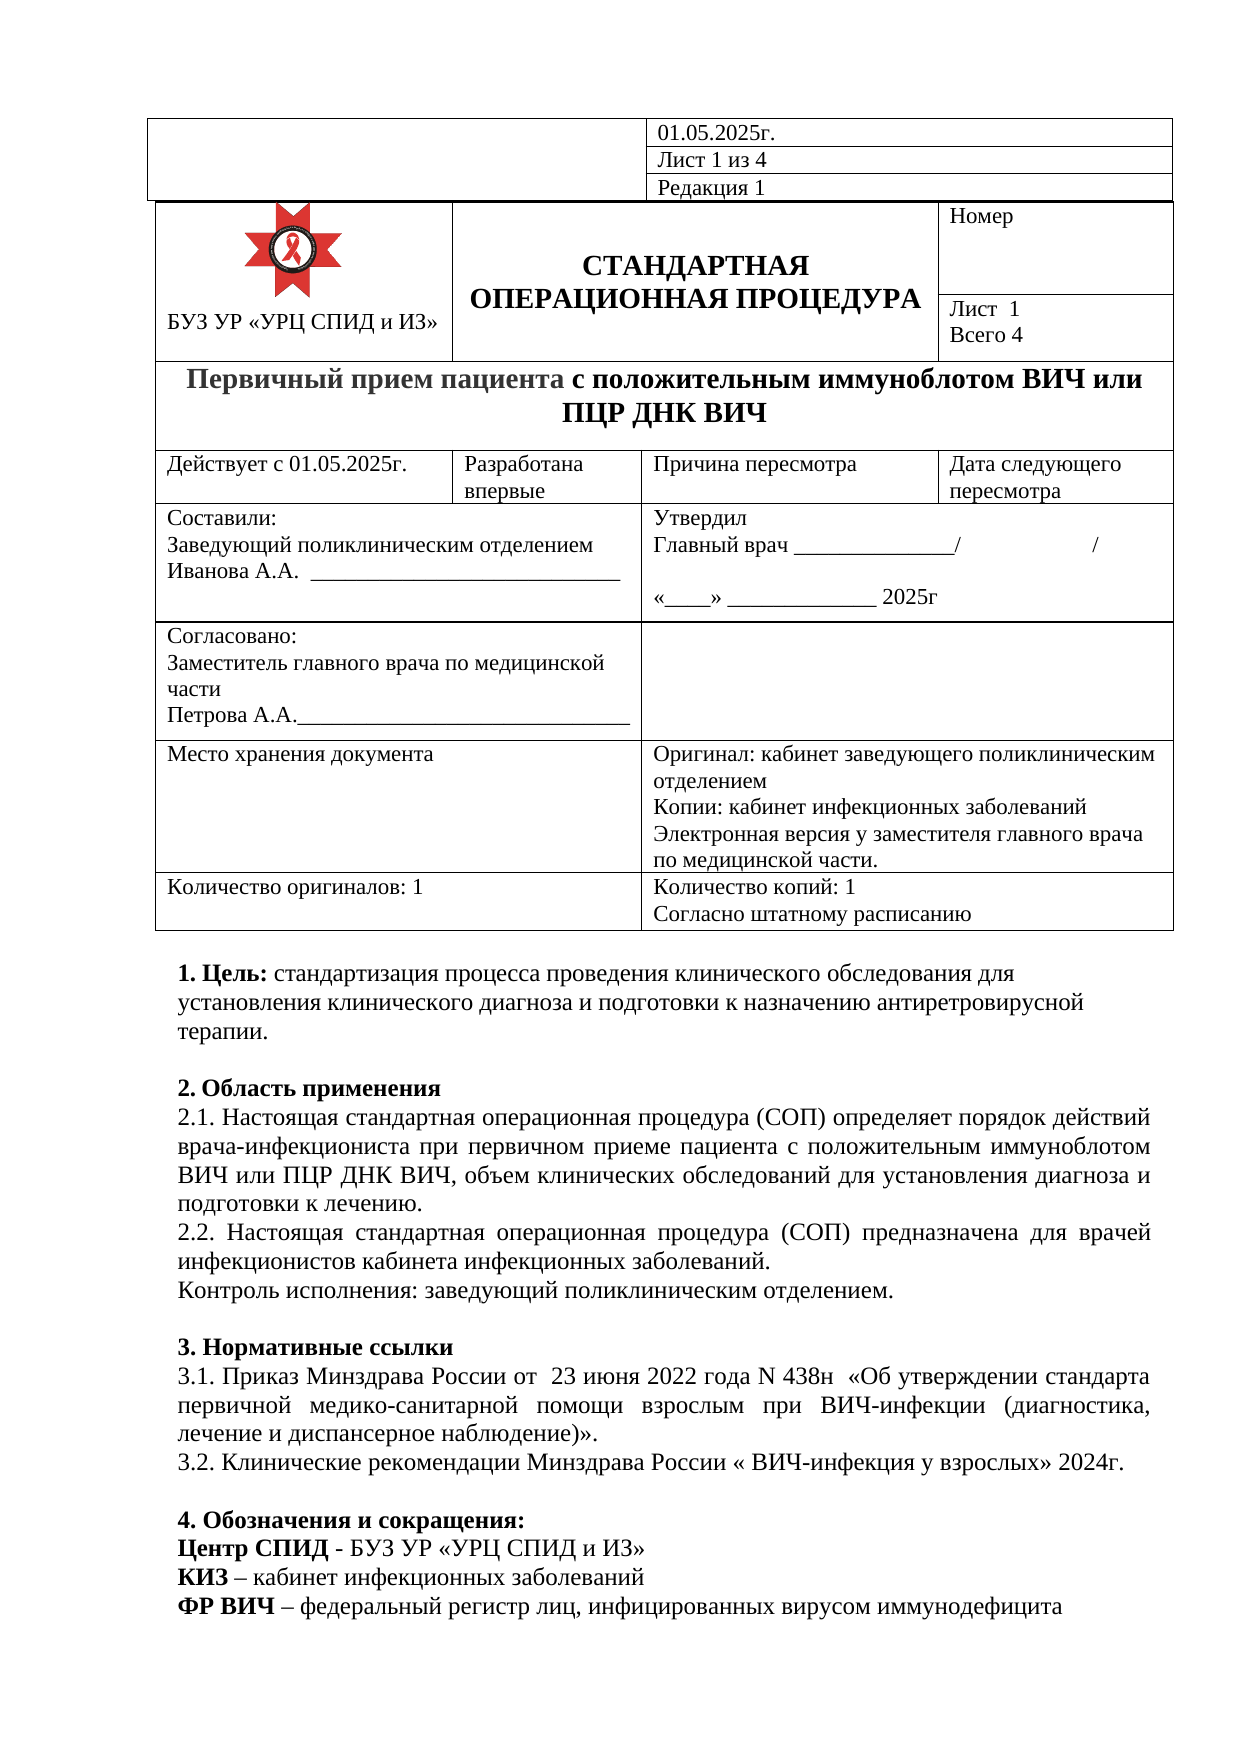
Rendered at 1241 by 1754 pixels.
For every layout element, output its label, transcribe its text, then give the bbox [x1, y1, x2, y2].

table_cell Количество оригиналов: 1 [156, 873, 641, 930]
table_cell Первичный прием пациента с положительным иммуноблотом ВИЧ или ПЦР ДНК ВИЧ [156, 362, 1173, 449]
table_cell Оригинал: кабинет заведующего поликлиническим отделением Копии: кабинет инфекционных заболеваний Электронная версия у заместителя главного врача по медицинской части. [642, 741, 1173, 872]
table_header Номер [939, 203, 1173, 294]
table_cell Составили: Заведующий поликлиническим отделением Иванова А.А. ___________________________ [156, 504, 641, 621]
table_cell Лист 1 Всего 4 [939, 295, 1173, 361]
text 2. Область применения [177, 1073, 1152, 1102]
text 4. Обозначения и сокращения: [177, 1505, 1152, 1533]
table_cell Количество копий: 1 Согласно штатному расписанию [642, 873, 1173, 930]
table_cell Причина пересмотра [642, 451, 938, 503]
table_cell Действует с 01.05.2025г. [156, 451, 452, 503]
text 2.1. Настоящая стандартная операционная процедура (СОП) определяет порядок действий врача-инфекциониста при первичном приеме пациента с положительным иммуноблотом ВИЧ или ПЦР ДНК ВИЧ, объем клинических обследований для установления диагноза и подготовки к лечению. [177, 1102, 1152, 1217]
table_header СТАНДАРТНАЯ ОПЕРАЦИОННАЯ ПРОЦЕДУРА [453, 203, 938, 361]
table_cell Лист 1 из 4 [647, 147, 1172, 173]
text Контроль исполнения: заведующий поликлиническим отделением. [177, 1275, 1152, 1303]
table_cell Утвердил Главный врач ______________/ / «____» _____________ 2025г [642, 504, 1173, 621]
table_header [148, 119, 646, 200]
text ФР ВИЧ – федеральный регистр лиц, инфицированных вирусом иммунодефицита [177, 1591, 1152, 1620]
text 3. Нормативные ссылки [177, 1332, 1152, 1361]
text 2.2. Настоящая стандартная операционная процедура (СОП) предназначена для врачей инфекционистов кабинета инфекционных заболеваний. [177, 1217, 1152, 1275]
table_cell Место хранения документа [156, 741, 641, 872]
table_header БУЗ УР «УРЦ СПИД и ИЗ» [156, 203, 452, 361]
text 3.1. Приказ Минздрава России от 23 июня 2022 года N 438н «Об утверждении стандарта первичной медико-санитарной помощи взрослым при ВИЧ-инфекции (диагностика, лечение и диспансерное наблюдение)». [177, 1361, 1152, 1447]
text 3.2. Клинические рекомендации Минздрава России « ВИЧ-инфекция у взрослых» 2024г. [177, 1447, 1152, 1476]
text Центр СПИД - БУЗ УР «УРЦ СПИД и ИЗ» [177, 1533, 1152, 1562]
table_cell Разработана впервые [453, 451, 641, 503]
table_header 01.05.2025г. [647, 119, 1172, 146]
table_cell Согласовано: Заместитель главного врача по медицинской части Петрова А.А._____________________________ [156, 623, 641, 739]
table_cell [642, 623, 1173, 739]
text КИЗ – кабинет инфекционных заболеваний [177, 1562, 1152, 1591]
table_cell Редакция 1 [647, 174, 1172, 200]
text 1. Цель: стандартизация процесса проведения клинического обследования для установления клинического диагноза и подготовки к назначению антиретровирусной терапии. [177, 958, 1152, 1045]
table_cell Дата следующего пересмотра [939, 451, 1173, 503]
